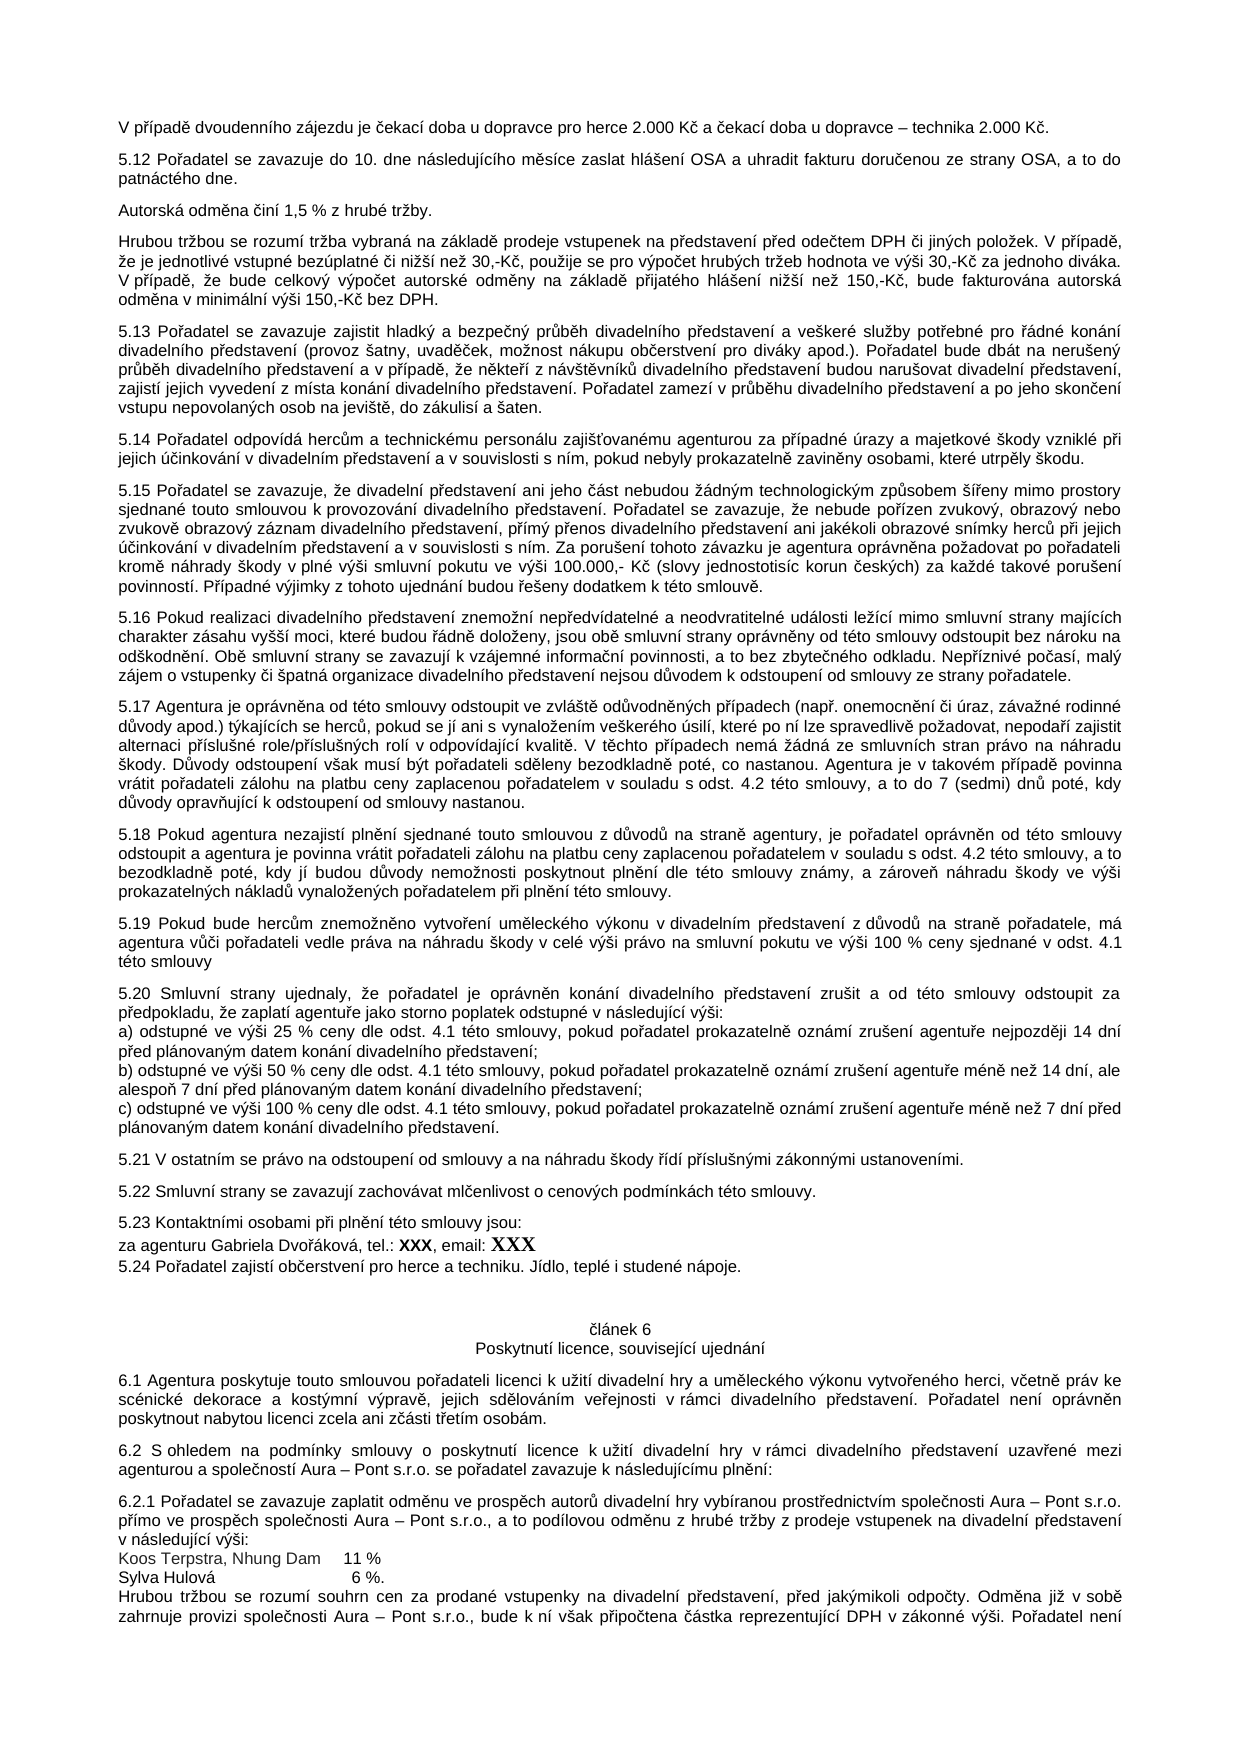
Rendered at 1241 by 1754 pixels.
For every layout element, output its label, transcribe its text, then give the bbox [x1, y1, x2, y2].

text 5.23 Kontaktními osobami při plnění této smlouvy jsou: [118, 1213, 1122, 1232]
text Poskytnutí licence, související ujednání [118, 1339, 1122, 1358]
text 5.20 Smluvní strany ujednaly, že pořadatel je oprávněn konání divadelního představení zrušit a od této smlouvy odstoupit za předpokladu, že zaplatí agentuře jako storno poplatek odstupné v následující výši: [118, 984, 1122, 1022]
text 5.15 Pořadatel se zavazuje, že divadelní představení ani jeho část nebudou žádným technologickým způsobem šířeny mimo prostory sjednané touto smlouvou k provozování divadelního představení. Pořadatel se zavazuje, že nebude pořízen zvukový, obrazový nebo zvukově obrazový záznam divadelního představení, přímý přenos divadelního představení ani jakékoli obrazové snímky herců při jejich účinkování v divadelním představení a v souvislosti s ním. Za porušení tohoto závazku je agentura oprávněna požadovat po pořadateli kromě náhrady škody v plné výši smluvní pokutu ve výši 100.000,- Kč (slovy jednostotisíc korun českých) za každé takové porušení povinností. Případné výjimky z tohoto ujednání budou řešeny dodatkem k této smlouvě. [118, 481, 1122, 596]
text článek 6 [118, 1320, 1122, 1339]
text 5.13 Pořadatel se zavazuje zajistit hladký a bezpečný průběh divadelního představení a veškeré služby potřebné pro řádné konání divadelního představení (provoz šatny, uvaděček, možnost nákupu občerstvení pro diváky apod.). Pořadatel bude dbát na nerušený průběh divadelního představení a v případě, že někteří z návštěvníků divadelního představení budou narušovat divadelní představení, zajistí jejich vyvedení z místa konání divadelního představení. Pořadatel zamezí v průběhu divadelního představení a po jeho skončení vstupu nepovolaných osob na jeviště, do zákulisí a šaten. [118, 321, 1122, 417]
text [118, 118, 1122, 137]
text a) odstupné ve výši 25 % ceny dle odst. 4.1 této smlouvy, pokud pořadatel prokazatelně oznámí zrušení agentuře nejpozději 14 dní před plánovaným datem konání divadelního představení; [118, 1022, 1122, 1061]
text 5.12 Pořadatel se zavazuje do 10. dne následujícího měsíce zaslat hlášení OSA a uhradit fakturu doručenou ze strany OSA, a to do patnáctého dne. [118, 150, 1122, 188]
text b) odstupné ve výši 50 % ceny dle odst. 4.1 této smlouvy, pokud pořadatel prokazatelně oznámí zrušení agentuře méně než 14 dní, ale alespoň 7 dní před plánovaným datem konání divadelního představení; [118, 1061, 1122, 1099]
text 6.1 Agentura poskytuje touto smlouvou pořadateli licenci k užití divadelní hry a uměleckého výkonu vytvořeného herci, včetně práv ke scénické dekorace a kostýmní výpravě, jejich sdělováním veřejnosti v rámci divadelního představení. Pořadatel není oprávněn poskytnout nabytou licenci zcela ani zčásti třetím osobám. [118, 1371, 1122, 1428]
text Sylva Hulová 6 %. [118, 1568, 1122, 1587]
text 5.18 Pokud agentura nezajistí plnění sjednané touto smlouvou z důvodů na straně agentury, je pořadatel oprávněn od této smlouvy odstoupit a agentura je povinna vrátit pořadateli zálohu na platbu ceny zaplacenou pořadatelem v souladu s odst. 4.2 této smlouvy, a to bezodkladně poté, kdy jí budou důvody nemožnosti poskytnout plnění dle této smlouvy známy, a zároveň náhradu škody ve výši prokazatelných nákladů vynaložených pořadatelem při plnění této smlouvy. [118, 825, 1122, 901]
text 5.16 Pokud realizaci divadelního představení znemožní nepředvídatelné a neodvratitelné události ležící mimo smluvní strany majících charakter zásahu vyšší moci, které budou řádně doloženy, jsou obě smluvní strany oprávněny od této smlouvy odstoupit bez nároku na odškodnění. Obě smluvní strany se zavazují k vzájemné informační povinnosti, a to bez zbytečného odkladu. Nepříznivé počasí, malý zájem o vstupenky či špatná organizace divadelního představení nejsou důvodem k odstoupení od smlouvy ze strany pořadatele. [118, 608, 1122, 685]
text 5.14 Pořadatel odpovídá hercům a technickému personálu zajišťovanému agenturou za případné úrazy a majetkové škody vzniklé při jejich účinkování v divadelním představení a v souvislosti s ním, pokud nebyly prokazatelně zaviněny osobami, které utrpěly škodu. [118, 430, 1122, 468]
text 5.22 Smluvní strany se zavazují zachovávat mlčenlivost o cenových podmínkách této smlouvy. [118, 1181, 1122, 1201]
text 6.2 S ohledem na podmínky smlouvy o poskytnutí licence k užití divadelní hry v rámci divadelního představení uzavřené mezi agenturou a společností Aura – Pont s.r.o. se pořadatel zavazuje k následujícímu plnění: [118, 1441, 1122, 1479]
text 6.2.1 Pořadatel se zavazuje zaplatit odměnu ve prospěch autorů divadelní hry vybíranou prostřednictvím společnosti Aura – Pont s.r.o. přímo ve prospěch společnosti Aura – Pont s.r.o., a to podílovou odměnu z hrubé tržby z prodeje vstupenek na divadelní představení v následující výši: [118, 1491, 1122, 1549]
text 5.24 Pořadatel zajistí občerstvení pro herce a techniku. Jídlo, teplé i studené nápoje. [118, 1256, 1122, 1276]
text c) odstupné ve výši 100 % ceny dle odst. 4.1 této smlouvy, pokud pořadatel prokazatelně oznámí zrušení agentuře méně než 7 dní před plánovaným datem konání divadelního představení. [118, 1099, 1122, 1137]
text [118, 1587, 1122, 1626]
text 5.19 Pokud bude hercům znemožněno vytvoření uměleckého výkonu v divadelním představení z důvodů na straně pořadatele, má agentura vůči pořadateli vedle práva na náhradu škody v celé výši právo na smluvní pokutu ve výši 100 % ceny sjednané v odst. 4.1 této smlouvy [118, 914, 1122, 971]
text Autorská odměna činí 1,5 % z hrubé tržby. [118, 201, 1122, 220]
text 5.17 Agentura je oprávněna od této smlouvy odstoupit ve zvláště odůvodněných případech (např. onemocnění či úraz, závažné rodinné důvody apod.) týkajících se herců, pokud se jí ani s vynaložením veškerého úsilí, které po ní lze spravedlivě požadovat, nepodaří zajistit alternaci příslušné role/příslušných rolí v odpovídající kvalitě. V těchto případech nemá žádná ze smluvních stran právo na náhradu škody. Důvody odstoupení však musí být pořadateli sděleny bezodkladně poté, co nastanou. Agentura je v takovém případě povinna vrátit pořadateli zálohu na platbu ceny zaplacenou pořadatelem v souladu s odst. 4.2 této smlouvy, a to do 7 (sedmi) dnů poté, kdy důvody opravňující k odstoupení od smlouvy nastanou. [118, 697, 1122, 812]
text za agenturu Gabriela Dvořáková, tel.: XXX, email: XXX [118, 1232, 1122, 1256]
text 5.21 V ostatním se právo na odstoupení od smlouvy a na náhradu škody řídí příslušnými zákonnými ustanoveními. [118, 1150, 1122, 1169]
text Koos Terpstra, Nhung Dam 11 % [118, 1549, 1122, 1568]
text Hrubou tržbou se rozumí tržba vybraná na základě prodeje vstupenek na představení před odečtem DPH či jiných položek. V případě, že je jednotlivé vstupné bezúplatné či nižší než 30,-Kč, použije se pro výpočet hrubých tržeb hodnota ve výši 30,-Kč za jednoho diváka. V případě, že bude celkový výpočet autorské odměny na základě přijatého hlášení nižší než 150,-Kč, bude fakturována autorská odměna v minimální výši 150,-Kč bez DPH. [118, 232, 1122, 309]
